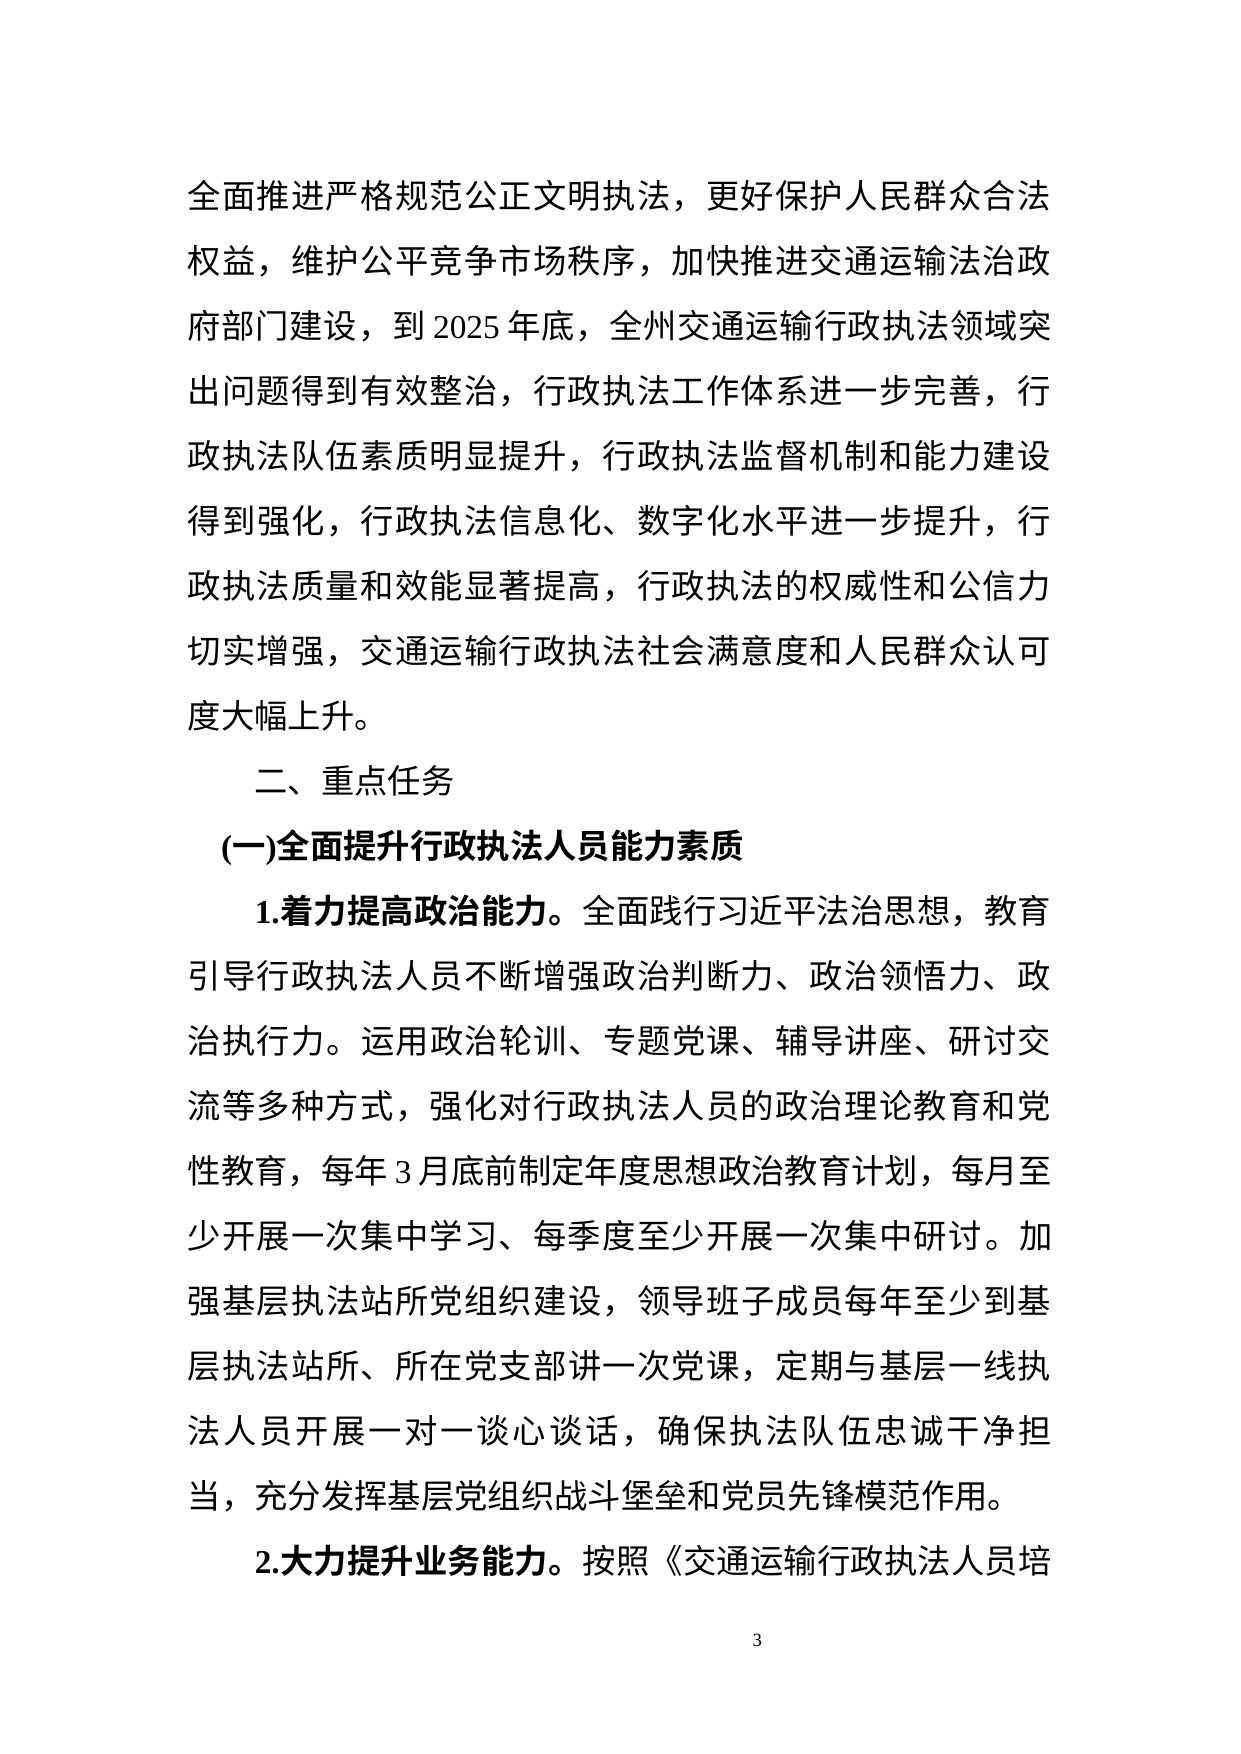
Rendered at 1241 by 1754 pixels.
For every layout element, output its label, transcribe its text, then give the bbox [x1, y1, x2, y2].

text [187, 162, 1053, 747]
text 二、重点任务 [187, 747, 1053, 812]
text 1.着力提高政治能力。全面践行习近平法治思想，教育引导行政执法人员不断增强政治判断力、政治领悟力、政治执行力。运用政治轮训、专题党课、辅导讲座、研讨交流等多种方式，强化对行政执法人员的政治理论教育和党性教育，每年3月底前制定年度思想政治教育计划，每月至少开展一次集中学习、每季度至少开展一次集中研讨。加强基层执法站所党组织建设，领导班子成员每年至少到基层执法站所、所在党支部讲一次党课，定期与基层一线执法人员开展一对一谈心谈话，确保执法队伍忠诚干净担当，充分发挥基层党组织战斗堡垒和党员先锋模范作用。 [187, 877, 1053, 1527]
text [187, 1527, 1053, 1592]
text (一)全面提升行政执法人员能力素质 [187, 812, 1053, 877]
